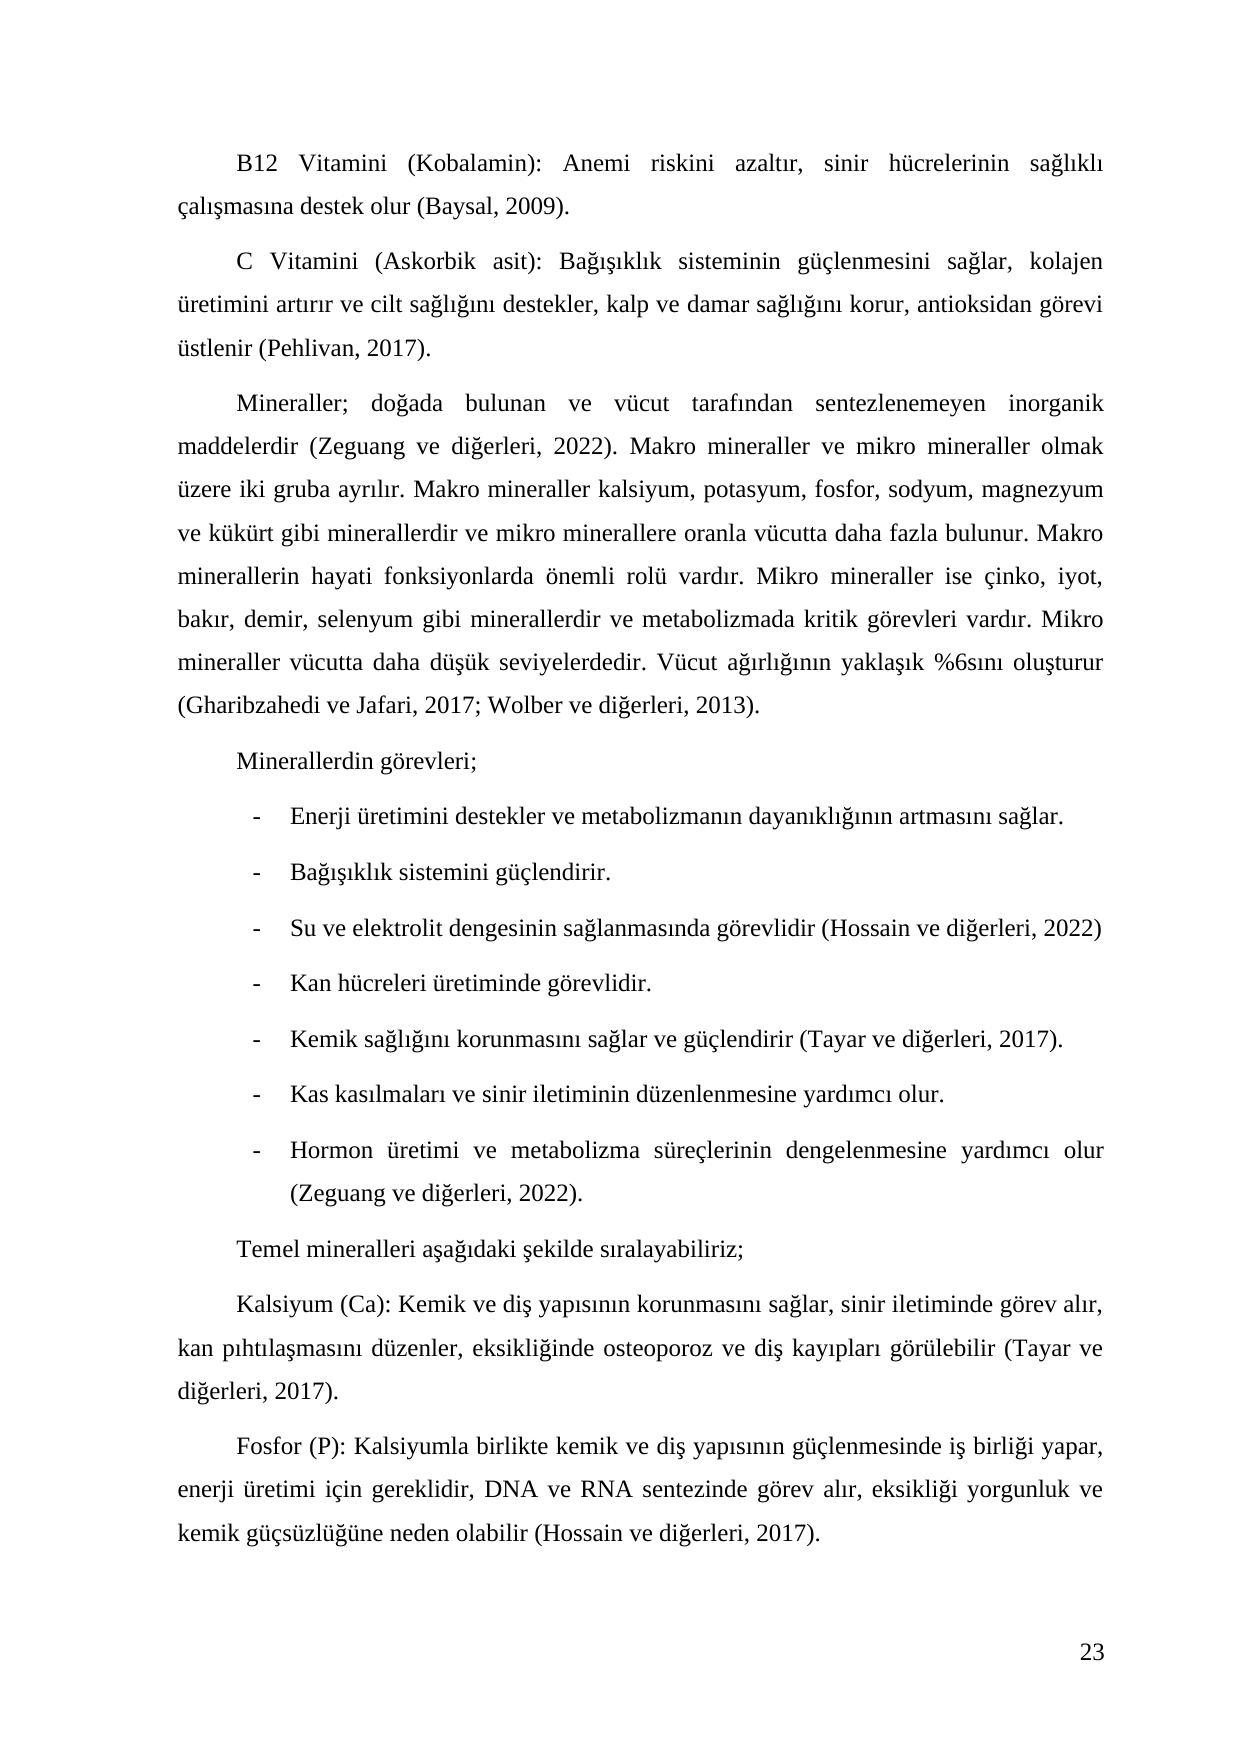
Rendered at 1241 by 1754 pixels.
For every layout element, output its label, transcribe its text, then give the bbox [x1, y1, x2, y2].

text C Vitamini (Askorbik asit): Bağışıklık sisteminin güçlenmesini sağlar, kolajen üretimini artırır ve cilt sağlığını destekler, kalp ve damar sağlığını korur, antioksidan görevi üstlenir (Pehlivan, 2017). [177, 246, 1104, 361]
text Mineraller; doğada bulunan ve vücut tarafından sentezlenemeyen inorganik maddelerdir (Zeguang ve diğerleri, 2022). Makro mineraller ve mikro mineraller olmak üzere iki gruba ayrılır. Makro mineraller kalsiyum, potasyum, fosfor, sodyum, magnezyum ve kükürt gibi minerallerdir ve mikro minerallere oranla vücutta daha fazla bulunur. Makro minerallerin hayati fonksiyonlarda önemli rolü vardır. Mikro mineraller ise çinko, iyot, bakır, demir, selenyum gibi minerallerdir ve metabolizmada kritik görevleri vardır. Mikro mineraller vücutta daha düşük seviyelerdedir. Vücut ağırlığının yaklaşık %6sını oluşturur (Gharibzahedi ve Jafari, 2017; Wolber ve diğerleri, 2013). [177, 388, 1104, 719]
list Bağışıklık sistemini güçlendirir. [252, 857, 1104, 886]
text Temel mineralleri aşağıdaki şekilde sıralayabiliriz; [177, 1234, 1104, 1263]
list Kan hücreleri üretiminde görevlidir. [252, 968, 1104, 997]
list Hormon üretimi ve metabolizma süreçlerinin dengelenmesine yardımcı olur (Zeguang ve diğerleri, 2022). [252, 1135, 1104, 1207]
text B12 Vitamini (Kobalamin): Anemi riskini azaltır, sinir hücrelerinin sağlıklı çalışmasına destek olur (Baysal, 2009). [177, 148, 1104, 219]
text Minerallerdin görevleri; [177, 746, 1104, 774]
list Kemik sağlığını korunmasını sağlar ve güçlendirir (Tayar ve diğerleri, 2017). [252, 1024, 1104, 1053]
list Enerji üretimini destekler ve metabolizmanın dayanıklığının artmasını sağlar. [252, 801, 1104, 830]
list Su ve elektrolit dengesinin sağlanmasında görevlidir (Hossain ve diğerleri, 2022) [252, 913, 1104, 941]
text Fosfor (P): Kalsiyumla birlikte kemik ve diş yapısının güçlenmesinde iş birliği yapar, enerji üretimi için gereklidir, DNA ve RNA sentezinde görev alır, eksikliği yorgunluk ve kemik güçsüzlüğüne neden olabilir (Hossain ve diğerleri, 2017). [177, 1431, 1104, 1546]
text Kalsiyum (Ca): Kemik ve diş yapısının korunmasını sağlar, sinir iletiminde görev alır, kan pıhtılaşmasını düzenler, eksikliğinde osteoporoz ve diş kayıpları görülebilir (Tayar ve diğerleri, 2017). [177, 1289, 1104, 1404]
list Kas kasılmaları ve sinir iletiminin düzenlenmesine yardımcı olur. [252, 1079, 1104, 1108]
